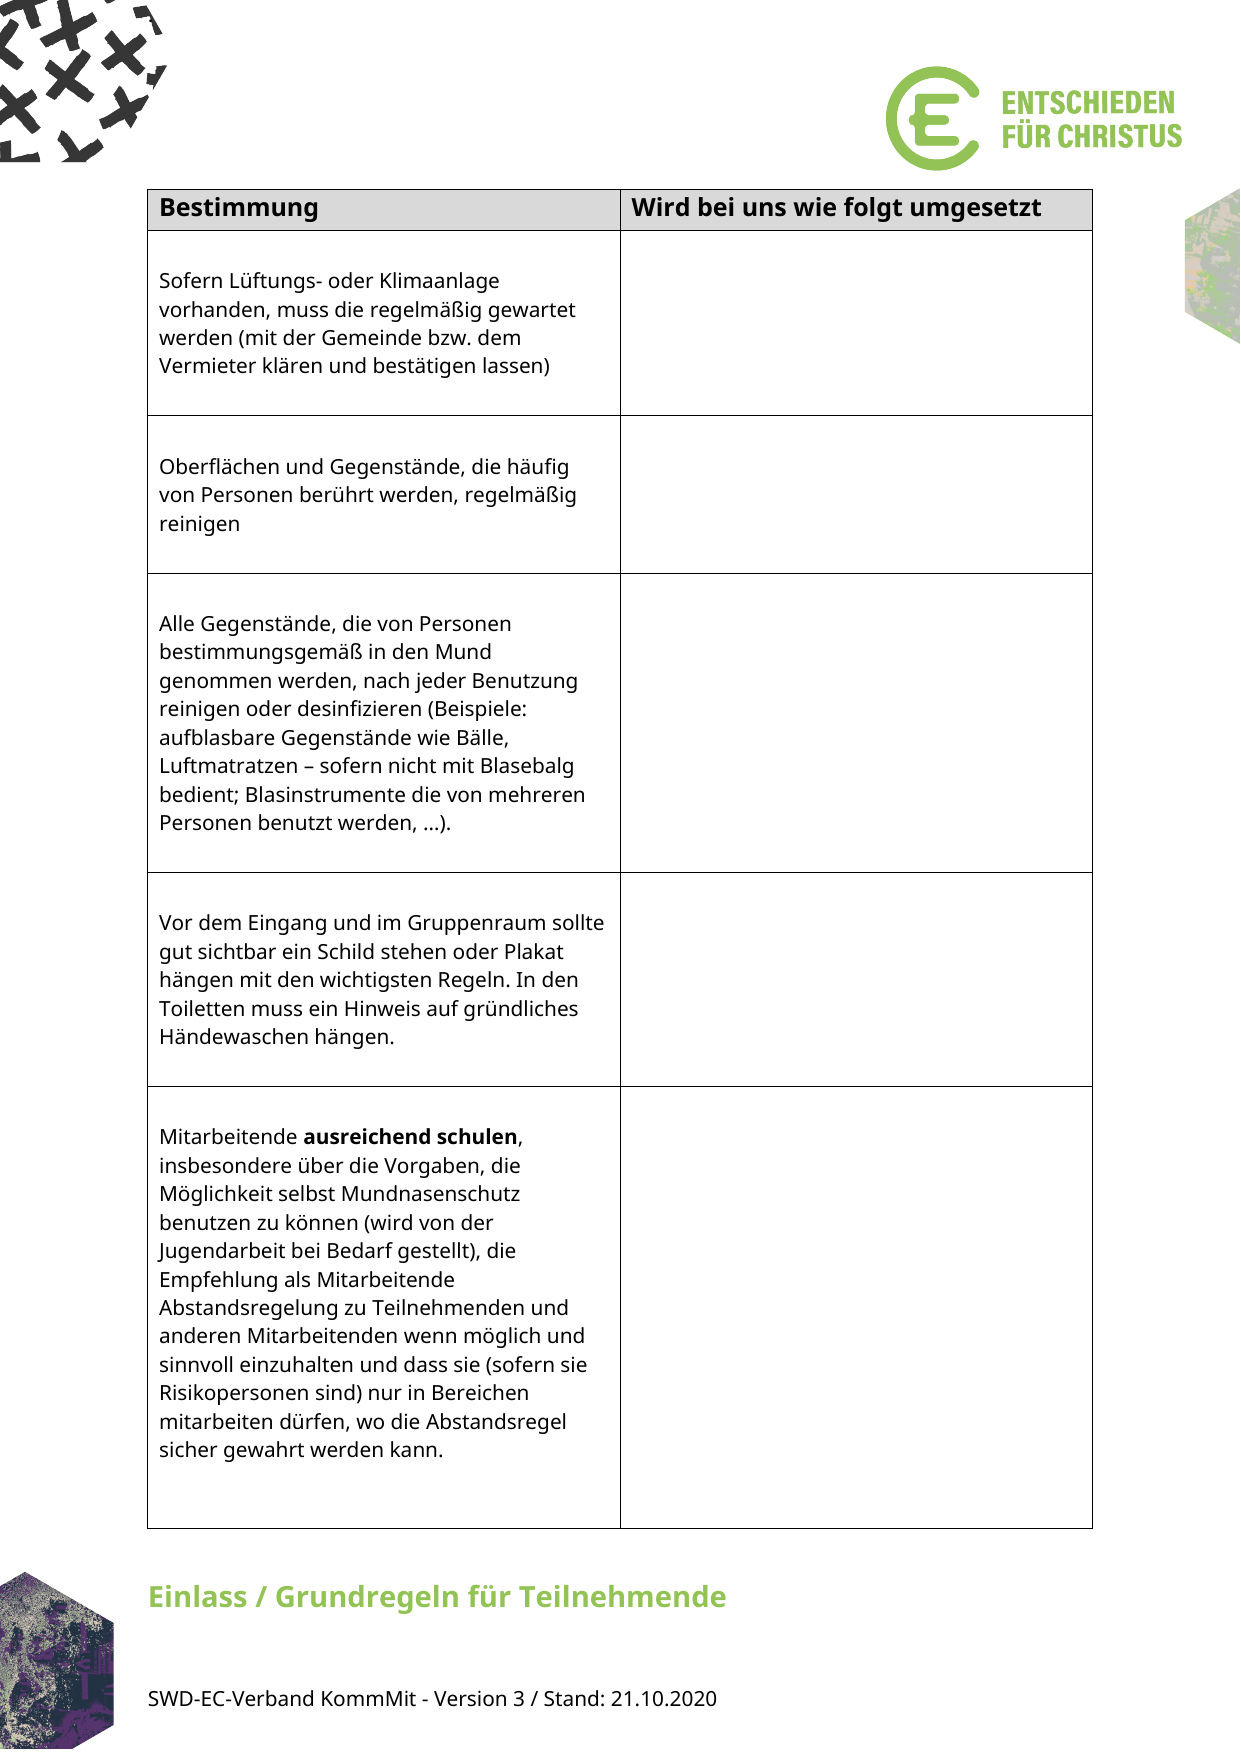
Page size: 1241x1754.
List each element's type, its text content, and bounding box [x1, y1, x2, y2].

table_cell [621, 574, 1092, 872]
table_cell Mitarbeitende ausreichend schulen, insbesondere über die Vorgaben, die Möglichkeit selbst Mundnasenschutz benutzen zu können (wird von der Jugendarbeit bei Bedarf gestellt), die Empfehlung als Mitarbeitende Abstandsregelung zu Teilnehmenden und anderen Mitarbeitenden wenn möglich und sinnvoll einzuhalten und dass sie (sofern sie Risikopersonen sind) nur in Bereichen mitarbeiten dürfen, wo die Abstandsregel sicher gewahrt werden kann. [148, 1087, 620, 1528]
table_header Bestimmung [148, 190, 620, 230]
text Einlass / Grundregeln für Teilnehmende [148, 1576, 1092, 1616]
table_cell [621, 1087, 1092, 1528]
table_cell [621, 873, 1092, 1086]
table_cell Alle Gegenstände, die von Personen bestimmungsgemäß in den Mund genommen werden, nach jeder Benutzung reinigen oder desinfizieren (Beispiele: aufblasbare Gegenstände wie Bälle, Luftmatratzen – sofern nicht mit Blasebalg bedient; Blasinstrumente die von mehreren Personen benutzt werden, …). [148, 574, 620, 872]
table_cell Oberflächen und Gegenstände, die häufig von Personen berührt werden, regelmäßig reinigen [148, 416, 620, 573]
picture [0, 0, 1240, 1749]
table_header Wird bei uns wie folgt umgesetzt [621, 190, 1092, 230]
table_cell [621, 416, 1092, 573]
table_cell [621, 231, 1092, 415]
table_cell Vor dem Eingang und im Gruppenraum sollte gut sichtbar ein Schild stehen oder Plakat hängen mit den wichtigsten Regeln. In den Toiletten muss ein Hinweis auf gründliches Händewaschen hängen. [148, 873, 620, 1086]
table_cell Sofern Lüftungs- oder Klimaanlage vorhanden, muss die regelmäßig gewartet werden (mit der Gemeinde bzw. dem Vermieter klären und bestätigen lassen) [148, 231, 620, 415]
